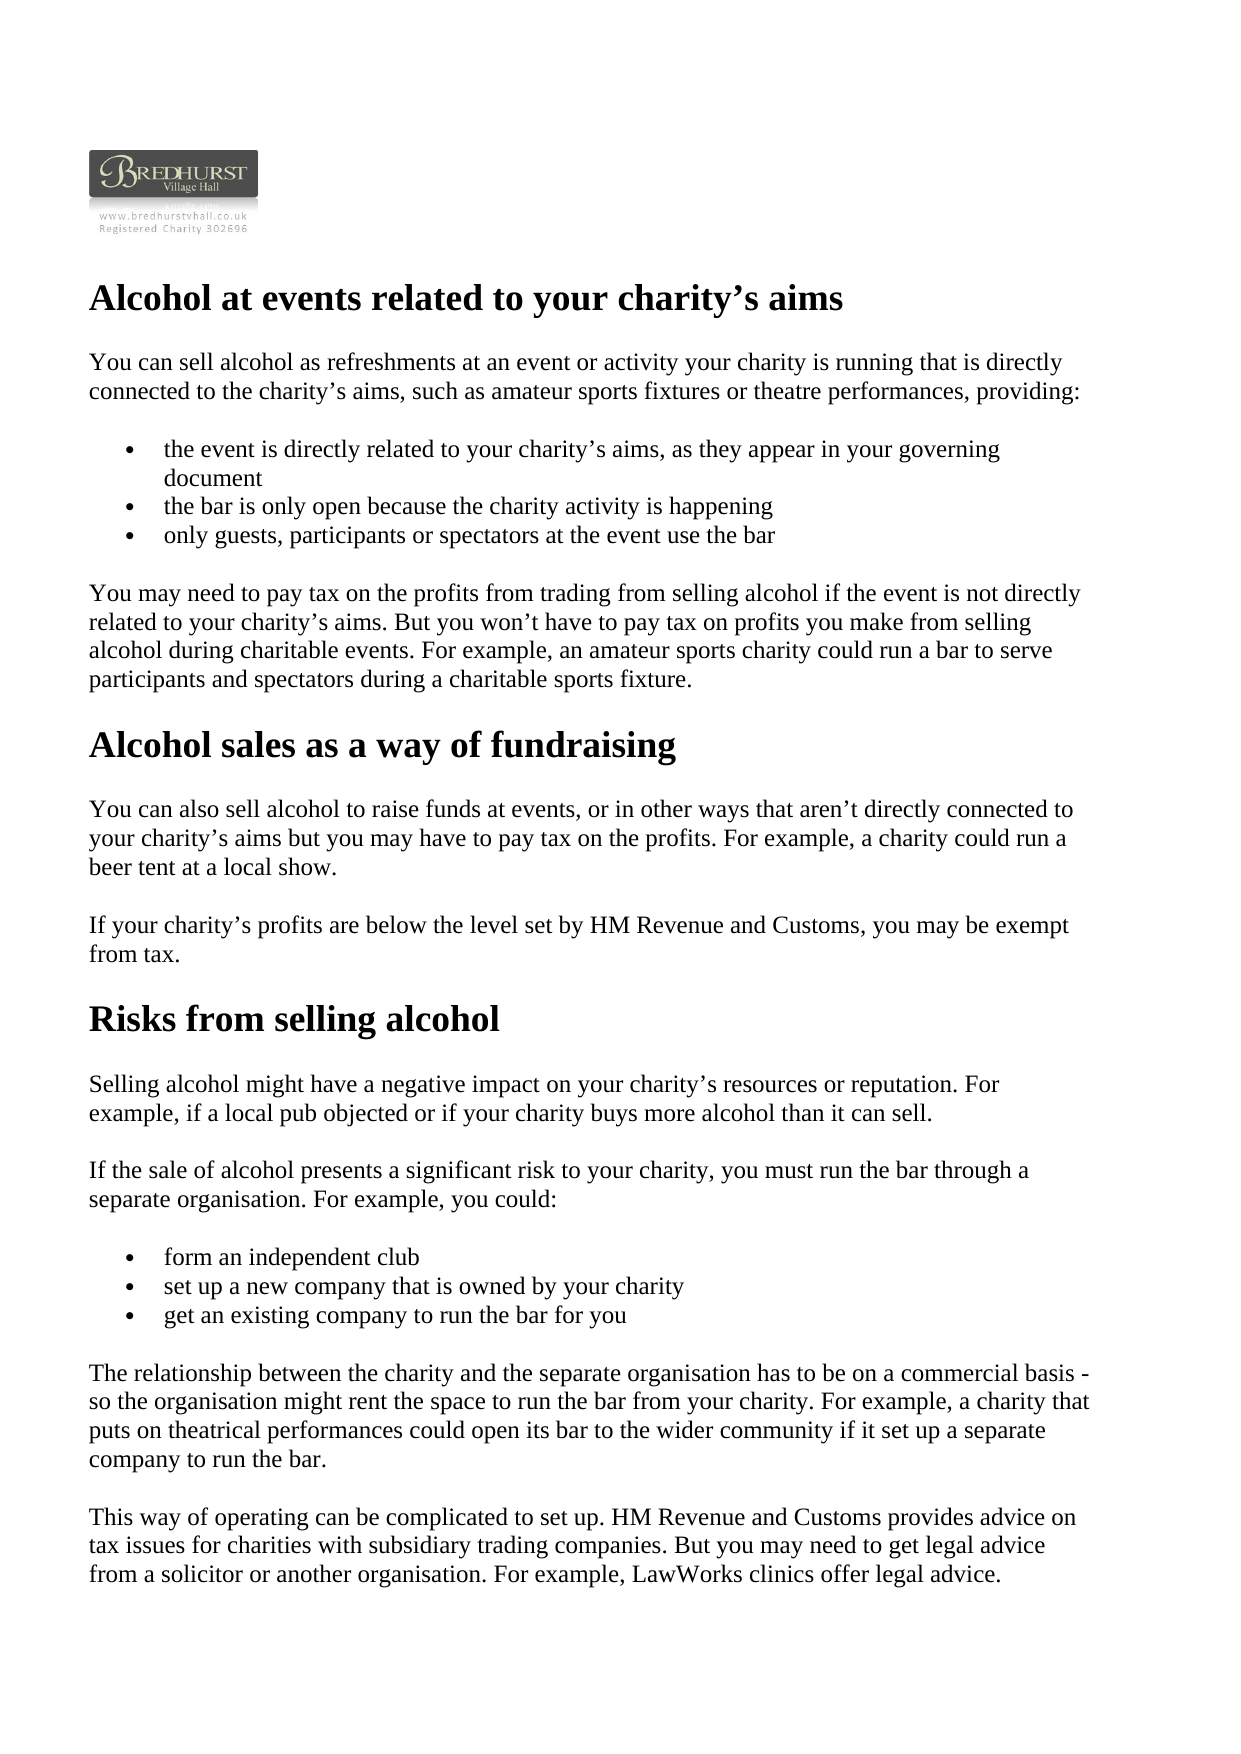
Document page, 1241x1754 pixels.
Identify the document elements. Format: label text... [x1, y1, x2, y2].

text If the sale of alcohol presents a significant risk to your charity, you must run the bar through a separate organisation. For example, you could: [89, 1156, 1090, 1213]
text Risks from selling alcohol [89, 997, 1090, 1040]
text The relationship between the charity and the separate organisation has to be on a commercial basis - so the organisation might rent the space to run the bar from your charity. For example, a charity that puts on theatrical performances could open its bar to the wider community if it set up a separate company to run the bar. [89, 1358, 1090, 1473]
list set up a new company that is owned by your charity [126, 1271, 1090, 1300]
text You may need to pay tax on the profits from trading from selling alcohol if the event is not directly related to your charity’s aims. But you won’t have to pay tax on profits you make from selling alcohol during charitable events. For example, an amateur sports charity could run a bar to serve participants and spectators during a charitable sports fixture. [89, 578, 1090, 693]
list the bar is only open because the charity activity is happening [126, 491, 1090, 520]
text You can sell alcohol as refreshments at an event or activity your charity is running that is directly connected to the charity’s aims, such as amateur sports fixtures or theatre performances, providing: [89, 347, 1090, 405]
list get an existing company to run the bar for you [126, 1300, 1090, 1328]
text This way of operating can be complicated to set up. HM Revenue and Customs provides advice on tax issues for charities with subsidiary trading companies. But you may need to get legal advice from a solicitor or another organisation. For example, LawWorks clinics offer legal advice. [89, 1502, 1090, 1588]
text You can also sell alcohol to raise funds at events, or in other ways that aren’t directly connected to your charity’s aims but you may have to pay tax on the profits. For example, a charity could run a beer tent at a local show. [89, 794, 1090, 881]
list form an independent club [126, 1242, 1090, 1271]
list only guests, participants or spectators at the event use the bar [126, 520, 1090, 549]
text Alcohol sales as a way of fundraising [89, 722, 1090, 765]
text Selling alcohol might have a negative impact on your charity’s resources or reputation. For example, if a local pub objected or if your charity buys more alcohol than it can sell. [89, 1069, 1090, 1126]
text If your charity’s profits are below the level set by HM Revenue and Customs, you may be exempt from tax. [89, 910, 1090, 967]
list the event is directly related to your charity’s aims, as they appear in your governing document [126, 434, 1090, 491]
text Alcohol at events related to your charity’s aims [89, 275, 1090, 318]
picture [88, 150, 259, 246]
